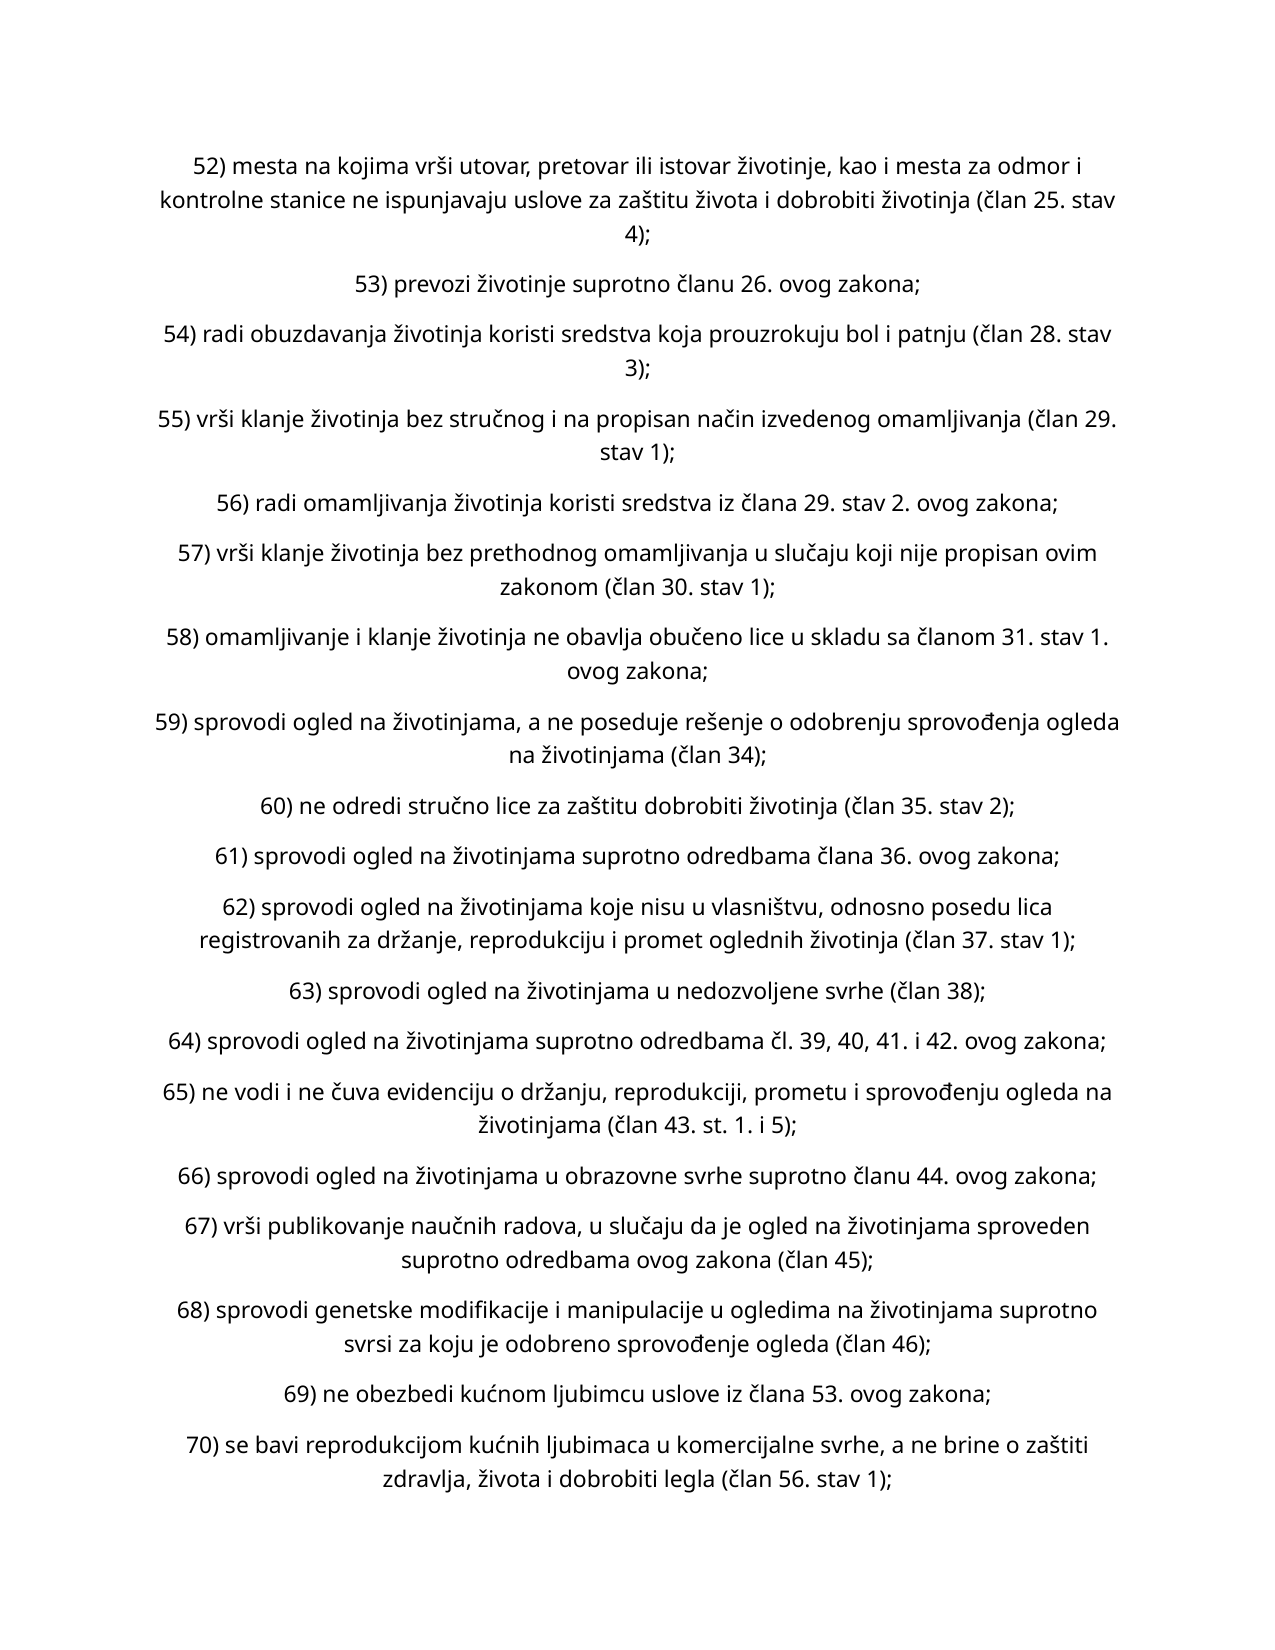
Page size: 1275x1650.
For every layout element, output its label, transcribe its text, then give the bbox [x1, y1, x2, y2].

text 68) sprovodi genetske modifikacije i manipulacije u ogledima na životinjama suprotno svrsi za koju je odobreno sprovođenje ogleda (član 46); [150, 1294, 1125, 1359]
text 57) vrši klanje životinja bez prethodnog omamljivanja u slučaju koji nije propisan ovim zakonom (član 30. stav 1); [150, 537, 1125, 602]
text 66) sprovodi ogled na životinjama u obrazovne svrhe suprotno članu 44. ovog zakona; [150, 1159, 1125, 1191]
text 70) se bavi reprodukcijom kućnih ljubimaca u komercijalne svrhe, a ne brine o zaštiti zdravlja, života i dobrobiti legla (član 56. stav 1); [150, 1429, 1125, 1494]
text 60) ne odredi stručno lice za zaštitu dobrobiti životinja (član 35. stav 2); [150, 789, 1125, 821]
text 56) radi omamljivanja životinja koristi sredstva iz člana 29. stav 2. ovog zakona; [150, 487, 1125, 518]
text 62) sprovodi ogled na životinjama koje nisu u vlasništvu, odnosno posedu lica registrovanih za držanje, reprodukciju i promet oglednih životinja (član 37. stav 1); [150, 890, 1125, 955]
text 55) vrši klanje životinja bez stručnog i na propisan način izvedenog omamljivanja (član 29. stav 1); [150, 402, 1125, 467]
text 69) ne obezbedi kućnom ljubimcu uslove iz člana 53. ovog zakona; [150, 1378, 1125, 1409]
text 59) sprovodi ogled na životinjama, a ne poseduje rešenje o odobrenju sprovođenja ogleda na životinjama (član 34); [150, 705, 1125, 770]
text 58) omamljivanje i klanje životinja ne obavlja obučeno lice u skladu sa članom 31. stav 1. ovog zakona; [150, 621, 1125, 686]
text 64) sprovodi ogled na životinjama suprotno odredbama čl. 39, 40, 41. i 42. ovog zakona; [150, 1025, 1125, 1056]
text 61) sprovodi ogled na životinjama suprotno odredbama člana 36. ovog zakona; [150, 840, 1125, 871]
text 54) radi obuzdavanja životinja koristi sredstva koja prouzrokuju bol i patnju (član 28. stav 3); [150, 318, 1125, 383]
text 53) prevozi životinje suprotno članu 26. ovog zakona; [150, 268, 1125, 299]
text 63) sprovodi ogled na životinjama u nedozvoljene svrhe (član 38); [150, 974, 1125, 1006]
text 67) vrši publikovanje naučnih radova, u slučaju da je ogled na životinjama sproveden suprotno odredbama ovog zakona (član 45); [150, 1210, 1125, 1275]
text 65) ne vodi i ne čuva evidenciju o držanju, reprodukciji, prometu i sprovođenju ogleda na životinjama (član 43. st. 1. i 5); [150, 1075, 1125, 1140]
text 52) mesta na kojima vrši utovar, pretovar ili istovar životinje, kao i mesta za odmor i kontrolne stanice ne ispunjavaju uslove za zaštitu života i dobrobiti životinja (član 25. stav 4); [150, 150, 1125, 249]
